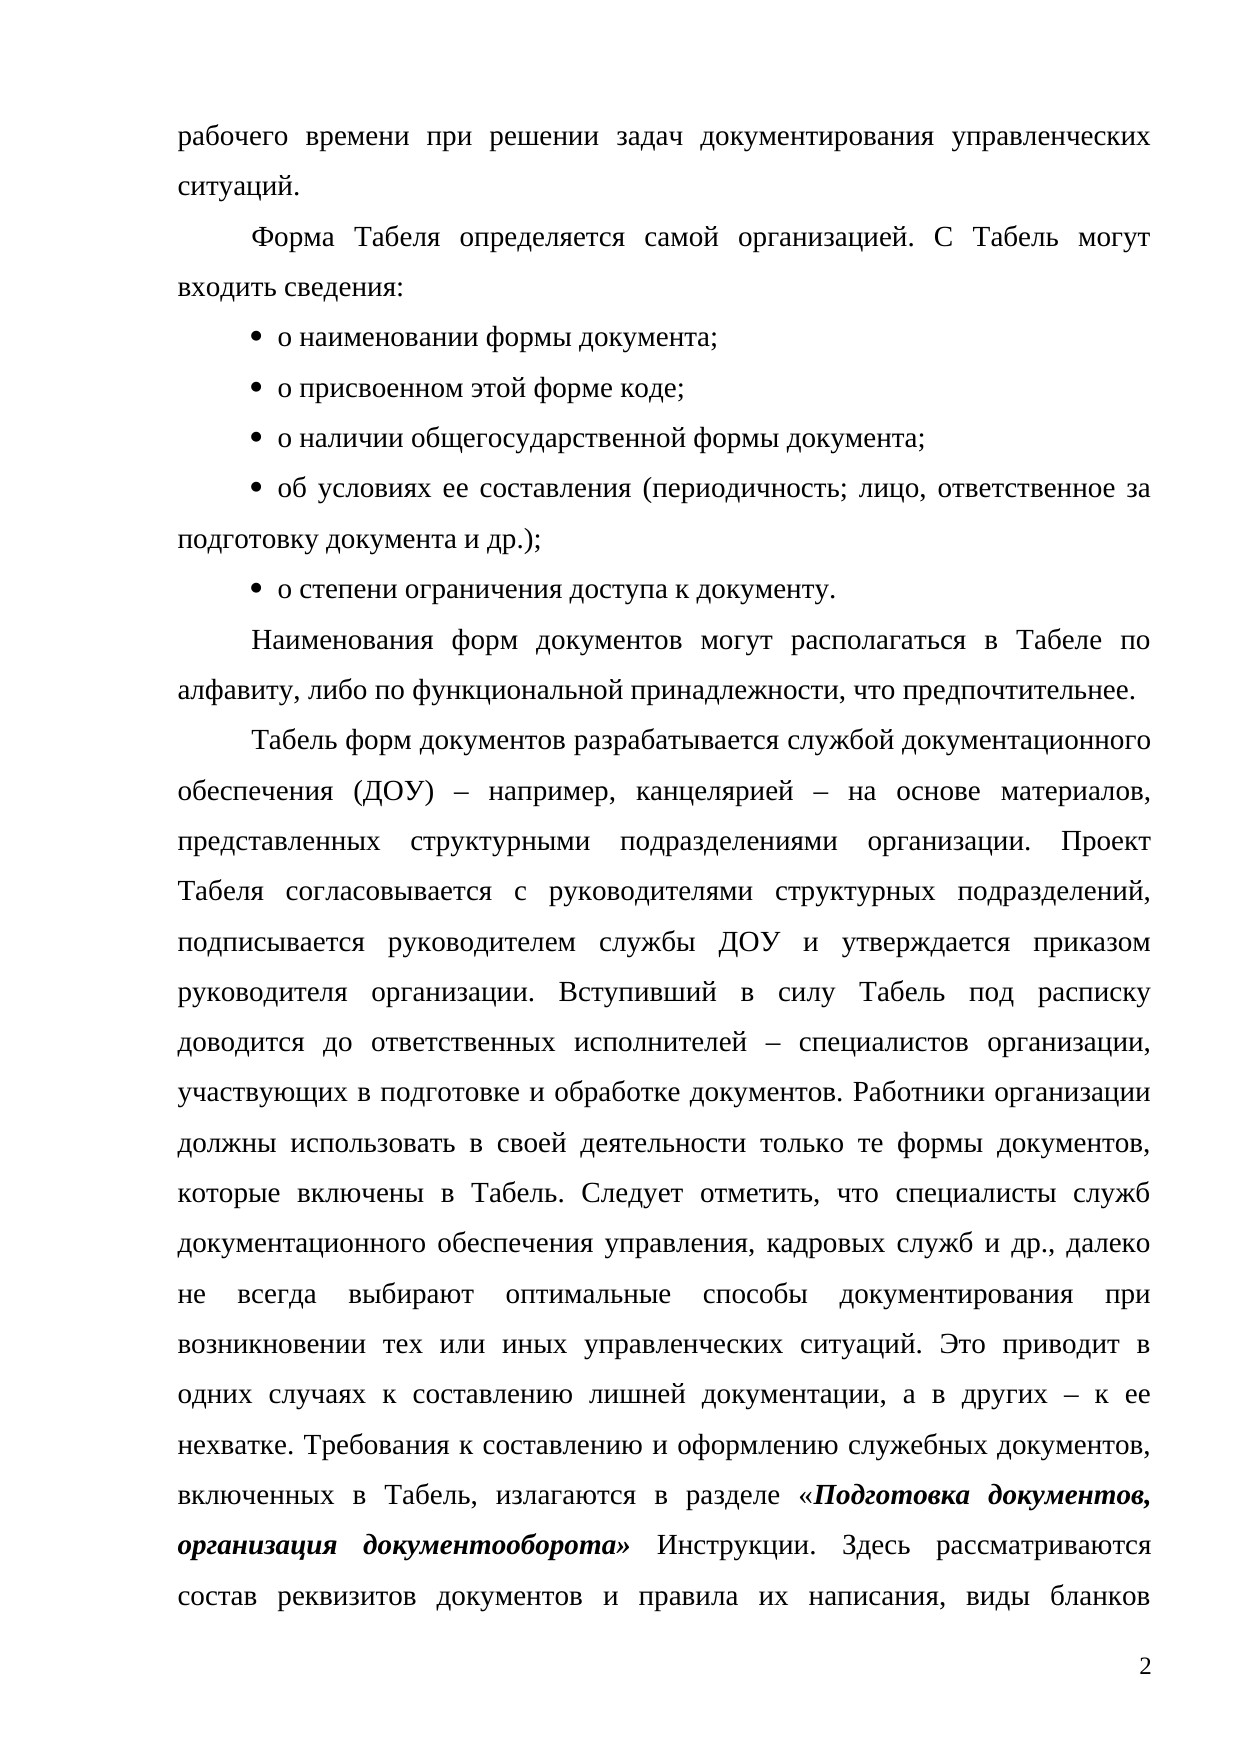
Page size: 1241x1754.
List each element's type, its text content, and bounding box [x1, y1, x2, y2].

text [177, 722, 1152, 1611]
list о присвоенном этой форме коде; [177, 370, 1152, 403]
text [177, 118, 1152, 202]
text Наименования форм документов могут располагаться в Табеле по алфавиту, либо по функциональной принадлежности, что предпочтительнее. [177, 622, 1152, 706]
list об условиях ее составления (периодичность; лицо, ответственное за подготовку документа и др.); [177, 471, 1152, 554]
text Форма Табеля определяется самой организацией. С Табель могут входить сведения: [177, 219, 1152, 303]
list о степени ограничения доступа к документу. [177, 571, 1152, 605]
list о наименовании формы документа; [177, 319, 1152, 353]
list о наличии общегосударственной формы документа; [177, 420, 1152, 454]
